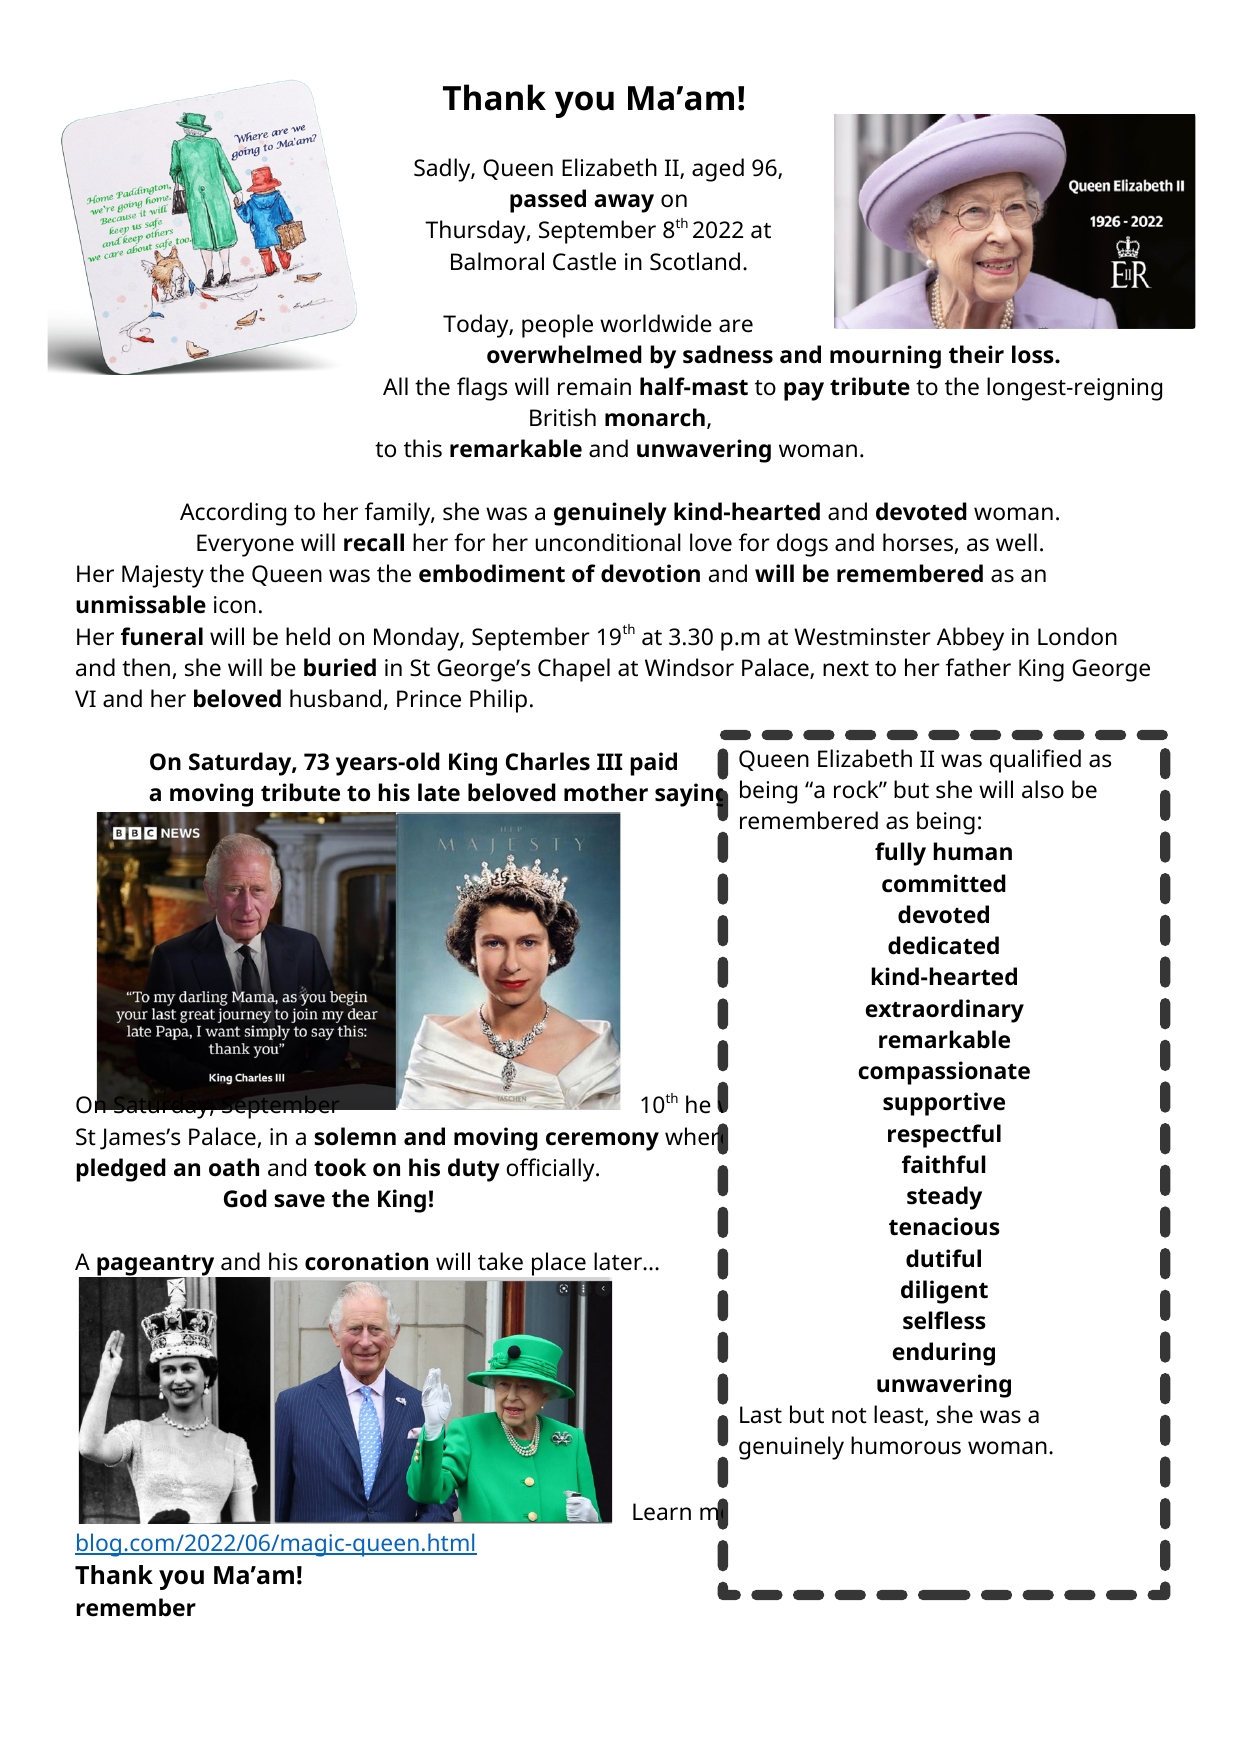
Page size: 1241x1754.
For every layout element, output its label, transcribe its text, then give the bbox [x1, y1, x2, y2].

picture [78, 1277, 613, 1524]
text Sadly, Queen Elizabeth II, aged 96, [363, 152, 834, 183]
text pledged an oath and took on his duty officially. [75, 1152, 722, 1183]
text to this remarkable and unwavering woman. [75, 433, 1165, 464]
text Thursday, September 8th 2022 at Balmoral Castle in Scotland. [363, 214, 834, 277]
text Today, people worldwide are overwhelmed by sadness and mourning their loss. [363, 308, 1165, 370]
picture [96, 812, 621, 1110]
text A pageantry and his coronation will take place later… [75, 1245, 722, 1277]
text God save the King! [149, 1183, 722, 1214]
text On Saturday, 73 years-old King Charles III paid [75, 745, 722, 777]
text St James’s Palace, in a solemn and moving ceremony where he [75, 1120, 722, 1152]
text Thank you Ma’am! Vocabulary to remember [75, 1558, 1165, 1623]
text All the flags will remain half-mast to pay tribute to the longest-reigning British monarch, [75, 370, 1165, 433]
text According to her family, she was a genuinely kind-hearted and devoted woman. [75, 495, 1165, 527]
text On Saturday, September 10th he was proclaimed King at [75, 1089, 722, 1120]
picture [834, 114, 1196, 329]
text Learn more here: http://florenceconrard.over-blog.com/2022/06/magic-queen.html [75, 1495, 722, 1558]
text Everyone will recall her for her unconditional love for dogs and horses, as well. [75, 527, 1165, 558]
text Her Majesty the Queen was the embodiment of devotion and will be remembered as an unmissable icon. [75, 558, 1165, 620]
text passed away on [363, 183, 834, 214]
text Thank you Ma’am! [363, 75, 1165, 120]
text a moving tribute to his late beloved mother saying: [75, 777, 722, 808]
text Her funeral will be held on Monday, September 19th at 3.30 p.m at Westminster Abbey in London and then, she will be buried in St George’s Chapel at Windsor Palace, next to her father King George VI and her beloved husband, Prince Philip. [75, 620, 1165, 714]
picture [47, 75, 363, 375]
